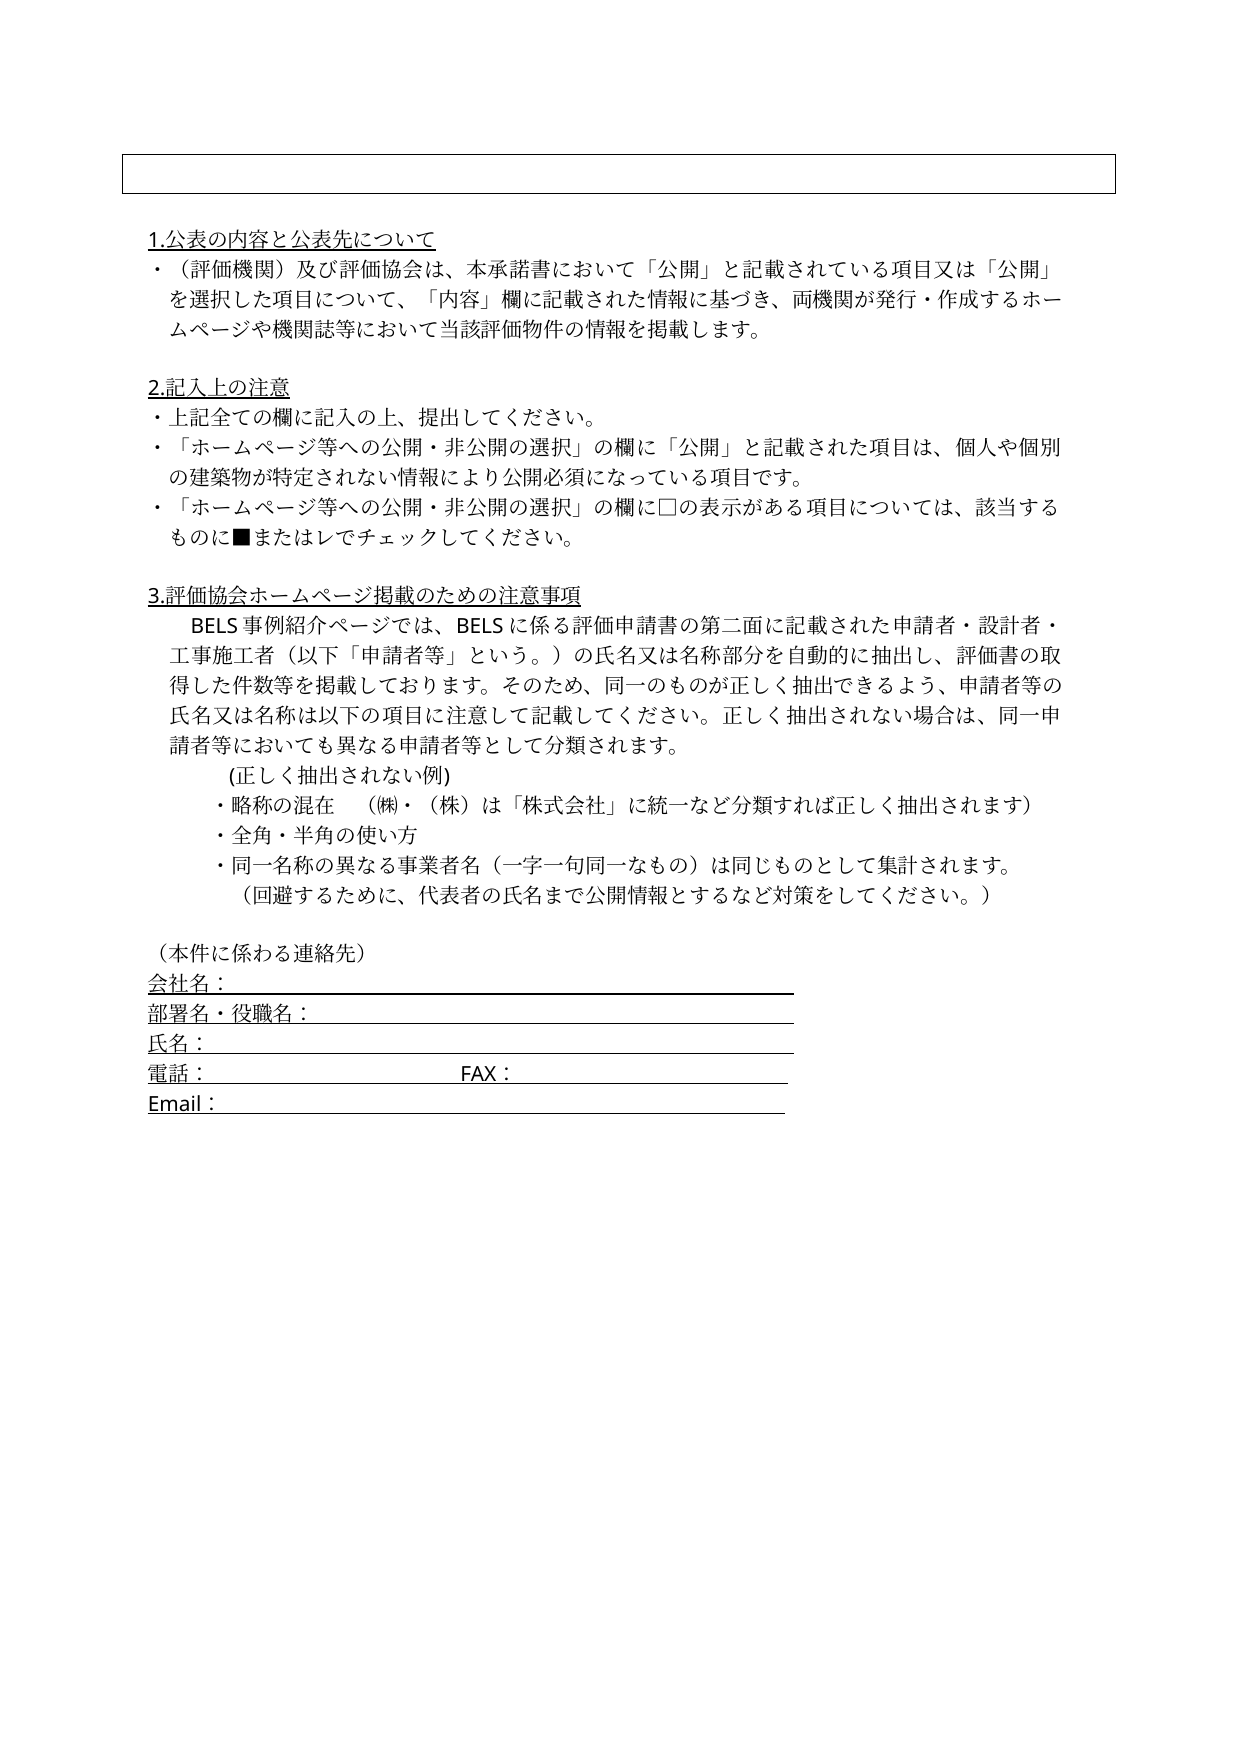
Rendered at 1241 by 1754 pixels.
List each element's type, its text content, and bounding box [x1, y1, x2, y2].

text 2.記入上の注意 [148, 372, 1063, 402]
text BELS事例紹介ページでは、BELSに係る評価申請書の第二面に記載された申請者・設計者・工事施工者（以下「申請者等」という。）の氏名又は名称部分を自動的に抽出し、評価書の取得した件数等を掲載しております。そのため、同一のものが正しく抽出できるよう、申請者等の氏名又は名称は以下の項目に注意して記載してください。正しく抽出されない場合は、同一申請者等においても異なる申請者等として分類されます。 [169, 610, 1063, 759]
text 電話： FAX： [148, 1057, 1063, 1087]
text ・全角・半角の使い方 [148, 819, 1063, 849]
text ・上記全ての欄に記入の上、提出してください。 [148, 402, 1063, 432]
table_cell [123, 155, 1115, 192]
text ・「ホームページ等への公開・非公開の選択」の欄に「公開」と記載された項目は、個人や個別の建築物が特定されない情報により公開必須になっている項目です。 [148, 432, 1063, 491]
text （回避するために、代表者の氏名まで公開情報とするなど対策をしてください。） [148, 879, 1063, 909]
text 氏名： [148, 1027, 1063, 1057]
text ・略称の混在 （㈱・（株）は「株式会社」に統一など分類すれば正しく抽出されます） [148, 789, 1063, 819]
text （本件に係わる連絡先） [148, 937, 1063, 967]
text (正しく抽出されない例) [177, 759, 1063, 789]
text 会社名： [148, 967, 1063, 997]
text ・（評価機関）及び評価協会は、本承諾書において「公開」と記載されている項目又は「公開」を選択した項目について、「内容」欄に記載された情報に基づき、両機関が発行・作成するホームページや機関誌等において当該評価物件の情報を掲載します。 [148, 253, 1063, 343]
text 1.公表の内容と公表先について [148, 223, 1063, 253]
text Email： [148, 1087, 1063, 1117]
text 3.評価協会ホームページ掲載のための注意事項 [148, 579, 1063, 610]
text ・「ホームページ等への公開・非公開の選択」の欄に□の表示がある項目については、該当するものに■またはレでチェックしてください。 [148, 491, 1063, 551]
text ・同一名称の異なる事業者名（一字一句同一なもの）は同じものとして集計されます。 [148, 849, 1063, 879]
text 部署名・役職名： [148, 997, 1063, 1027]
